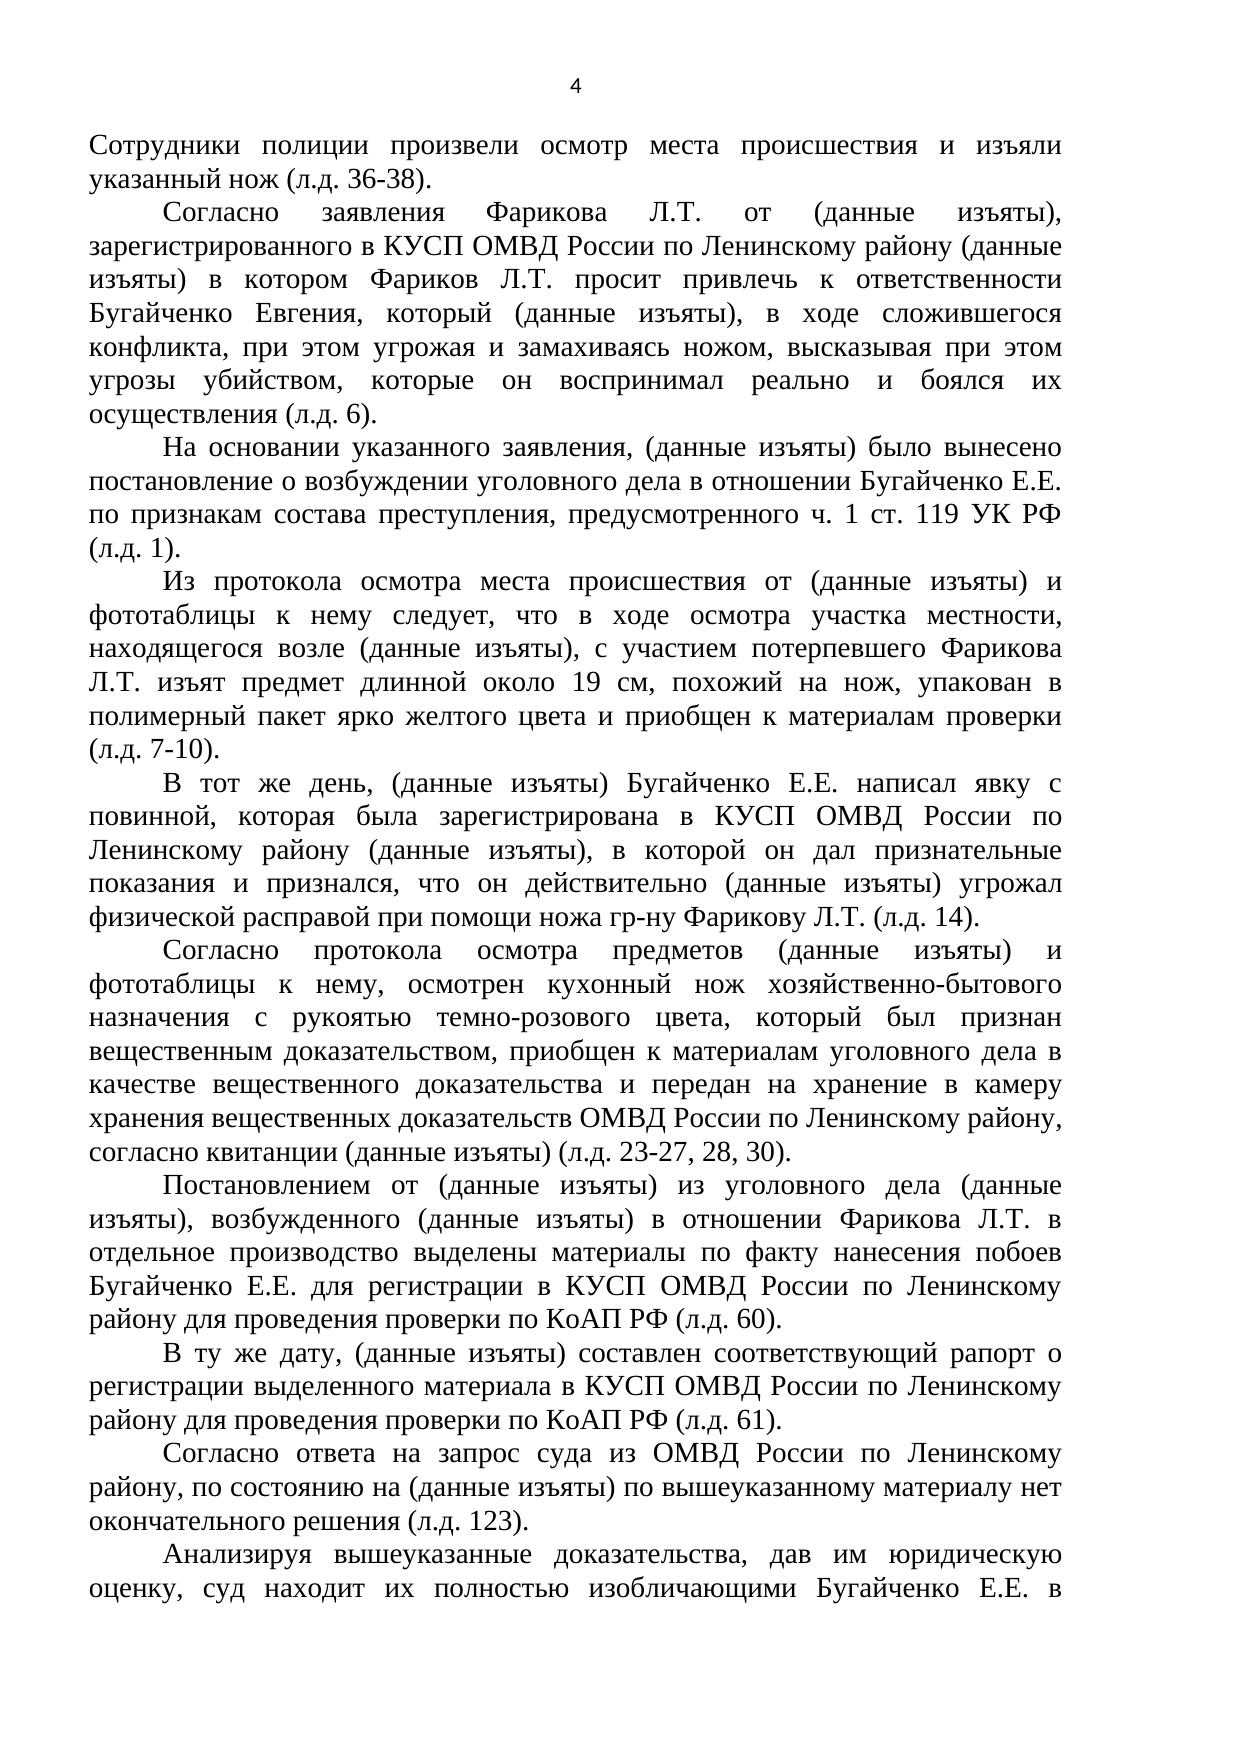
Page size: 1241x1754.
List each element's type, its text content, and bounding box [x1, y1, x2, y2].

text В ту же дату, (данные изъяты) составлен соответствующий рапорт о регистрации выделенного материала в КУСП ОМВД России по Ленинскому району для проведения проверки по КоАП РФ (л.д. 61). [89, 1335, 1063, 1436]
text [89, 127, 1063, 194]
text Согласно ответа на запрос суда из ОМВД России по Ленинскому району, по состоянию на (данные изъяты) по вышеуказанному материалу нет окончательного решения (л.д. 123). [89, 1436, 1063, 1536]
text Постановлением от (данные изъяты) из уголовного дела (данные изъяты), возбужденного (данные изъяты) в отношении Фарикова Л.Т. в отдельное производство выделены материалы по факту нанесения побоев Бугайченко Е.Е. для регистрации в КУСП ОМВД России по Ленинскому району для проведения проверки по КоАП РФ (л.д. 60). [89, 1167, 1063, 1335]
text Из протокола осмотра места происшествия от (данные изъяты) и фототаблицы к нему следует, что в ходе осмотра участка местности, находящегося возле (данные изъяты), с участием потерпевшего Фарикова Л.Т. изъят предмет длинной около 19 см, похожий на нож, упакован в полимерный пакет ярко желтого цвета и приобщен к материалам проверки (л.д. 7-10). [89, 563, 1063, 765]
text В тот же день, (данные изъяты) Бугайченко Е.Е. написал явку с повинной, которая была зарегистрирована в КУСП ОМВД России по Ленинскому району (данные изъяты), в которой он дал признательные показания и признался, что он действительно (данные изъяты) угрожал физической расправой при помощи ножа гр-ну Фарикову Л.Т. (л.д. 14). [89, 765, 1063, 932]
text На основании указанного заявления, (данные изъяты) было вынесено постановление о возбуждении уголовного дела в отношении Бугайченко Е.Е. по признакам состава преступления, предусмотренного ч. 1 ст. 119 УК РФ (л.д. 1). [89, 429, 1063, 563]
text Согласно заявления Фарикова Л.Т. от (данные изъяты), зарегистрированного в КУСП ОМВД России по Ленинскому району (данные изъяты) в котором Фариков Л.Т. просит привлечь к ответственности Бугайченко Евгения, который (данные изъяты), в ходе сложившегося конфликта, при этом угрожая и замахиваясь ножом, высказывая при этом угрозы убийством, которые он воспринимал реально и боялся их осуществления (л.д. 6). [89, 194, 1063, 429]
text Согласно протокола осмотра предметов (данные изъяты) и фототаблицы к нему, осмотрен кухонный нож хозяйственно-бытового назначения с рукоятью темно-розового цвета, который был признан вещественным доказательством, приобщен к материалам уголовного дела в качестве вещественного доказательства и передан на хранение в камеру хранения вещественных доказательств ОМВД России по Ленинскому району, согласно квитанции (данные изъяты) (л.д. 23-27, 28, 30). [89, 932, 1063, 1167]
